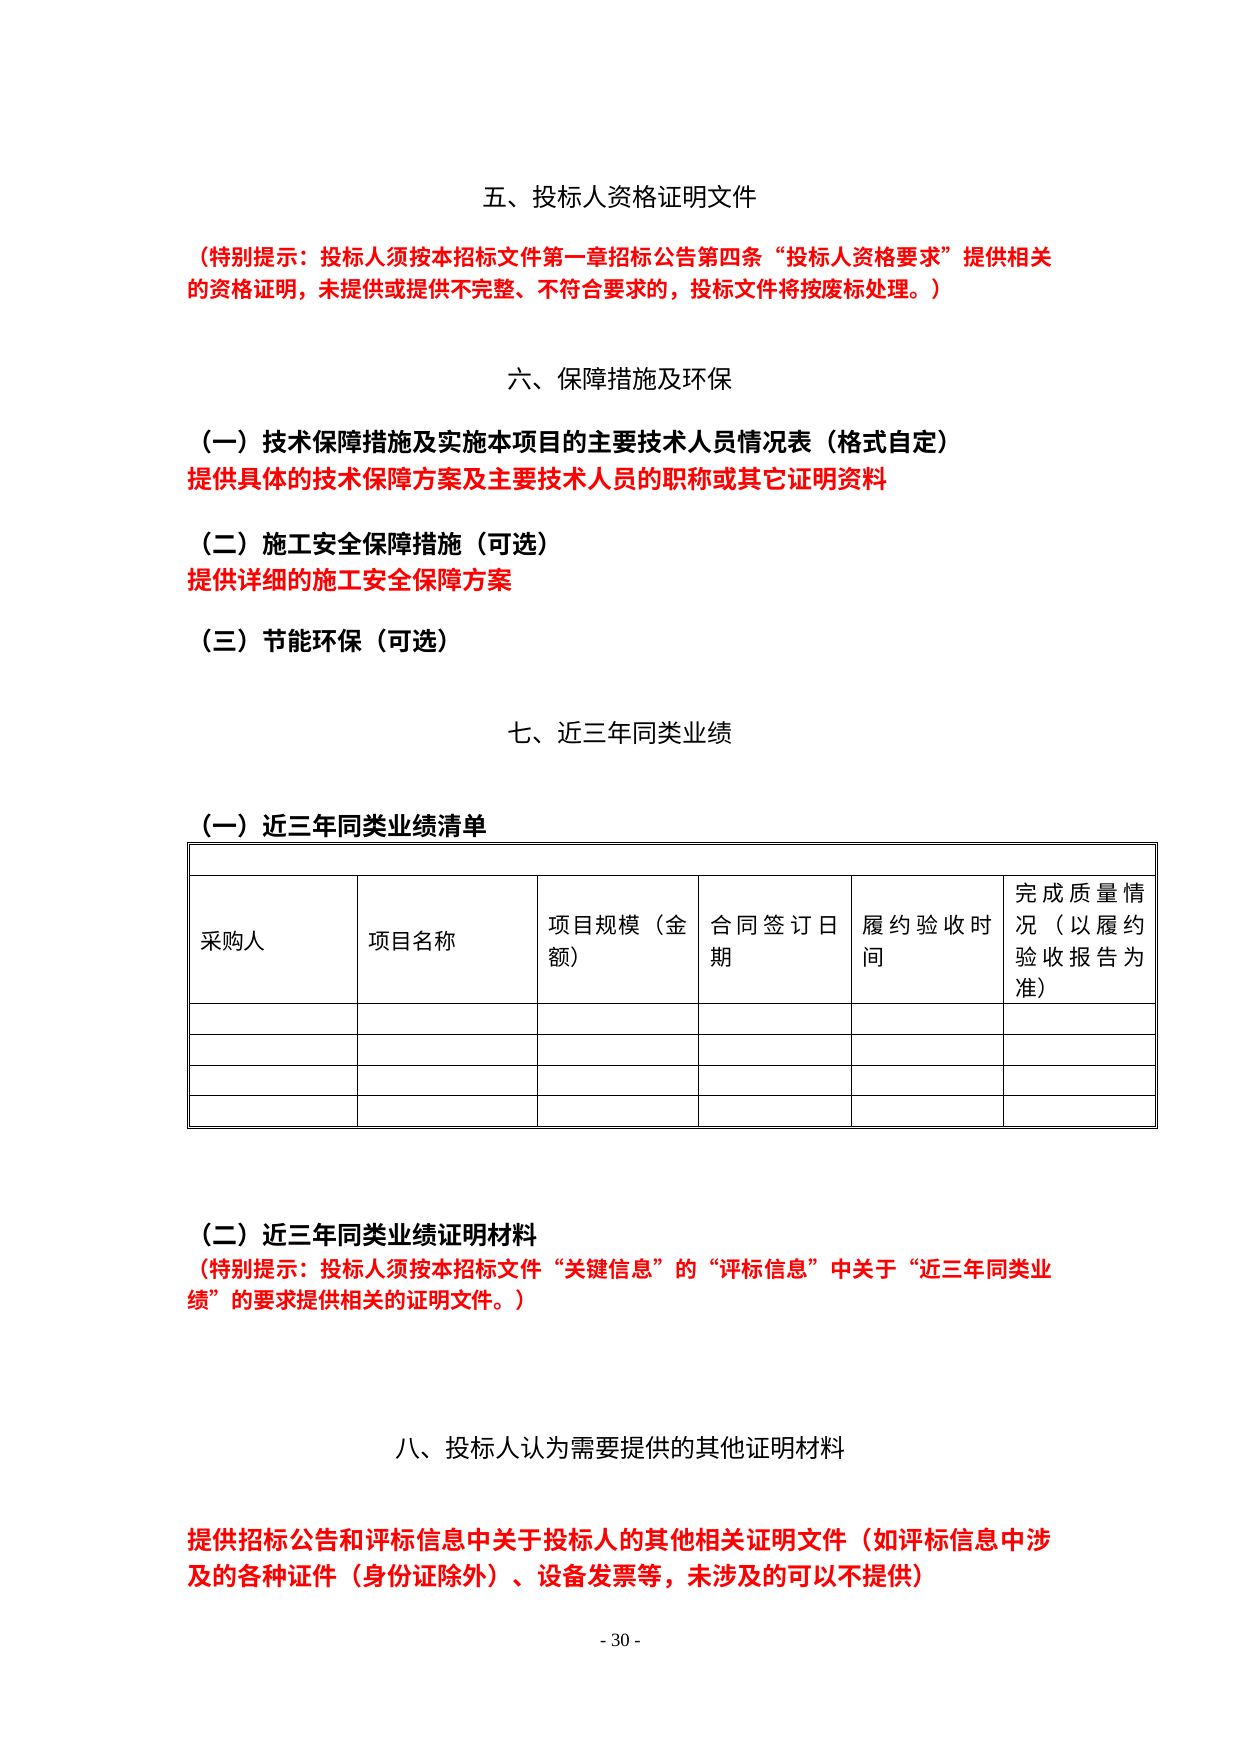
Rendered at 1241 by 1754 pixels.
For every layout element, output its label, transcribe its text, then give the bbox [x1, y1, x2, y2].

subtitle 七、近三年同类业绩 [187, 714, 1053, 750]
table_cell [1004, 1096, 1155, 1126]
table_cell [190, 1004, 357, 1034]
table_cell [538, 1066, 698, 1095]
table_cell [699, 1004, 851, 1034]
text 提供详细的施工安全保障方案 [187, 560, 1053, 597]
table_cell [699, 1035, 851, 1064]
subtitle 五、投标人资格证明文件 [187, 177, 1053, 213]
table_cell [538, 1035, 698, 1064]
table_cell [699, 1066, 851, 1095]
table_cell [358, 1004, 537, 1034]
text （一）技术保障措施及实施本项目的主要技术人员情况表（格式自定） [187, 423, 1053, 459]
text （特别提示：投标人须按本招标文件“关键信息”的“评标信息”中关于“近三年同类业绩”的要求提供相关的证明文件。） [187, 1252, 1053, 1315]
table_cell [538, 1004, 698, 1034]
text （二）近三年同类业绩证明材料 [187, 1216, 1053, 1252]
subtitle 六、保障措施及环保 [187, 359, 1053, 396]
text 提供招标公告和评标信息中关于投标人的其他相关证明文件（如评标信息中涉及的各种证件（身份证除外）、设备发票等，未涉及的可以不提供） [187, 1521, 1053, 1593]
table_cell [190, 1096, 357, 1126]
table_cell [358, 1096, 537, 1126]
text （一）近三年同类业绩清单 [187, 806, 1053, 842]
table_cell [538, 1096, 698, 1126]
table_cell [1004, 1035, 1155, 1064]
table_cell 合同签订日期 [699, 876, 851, 1003]
table_cell 项目名称 [358, 876, 537, 1003]
table_cell [852, 1004, 1003, 1034]
text （特别提示：投标人须按本招标文件第一章招标公告第四条“投标人资格要求”提供相关的资格证明，未提供或提供不完整、不符合要求的，投标文件将按废标处理。） [187, 240, 1053, 304]
table_cell 采购人 [190, 876, 357, 1003]
table_cell [358, 1066, 537, 1095]
table_cell [852, 1035, 1003, 1064]
text （三）节能环保（可选） [187, 622, 1053, 658]
table_header [190, 845, 1155, 875]
table_cell [358, 1035, 537, 1064]
table_cell [852, 1096, 1003, 1126]
table_cell [1004, 1004, 1155, 1034]
subtitle 八、投标人认为需要提供的其他证明材料 [187, 1428, 1053, 1465]
table_cell 完成质量情况（以履约验收报告为准） [1004, 876, 1155, 1003]
table_cell [852, 1066, 1003, 1095]
text （二）施工安全保障措施（可选） [187, 524, 1053, 560]
table_cell [190, 1035, 357, 1064]
table_cell [1004, 1066, 1155, 1095]
text 提供具体的技术保障方案及主要技术人员的职称或其它证明资料 [187, 459, 1053, 495]
table_cell 履约验收时间 [852, 876, 1003, 1003]
table_cell [190, 1066, 357, 1095]
table_cell [699, 1096, 851, 1126]
table_cell 项目规模（金额） [538, 876, 698, 1003]
